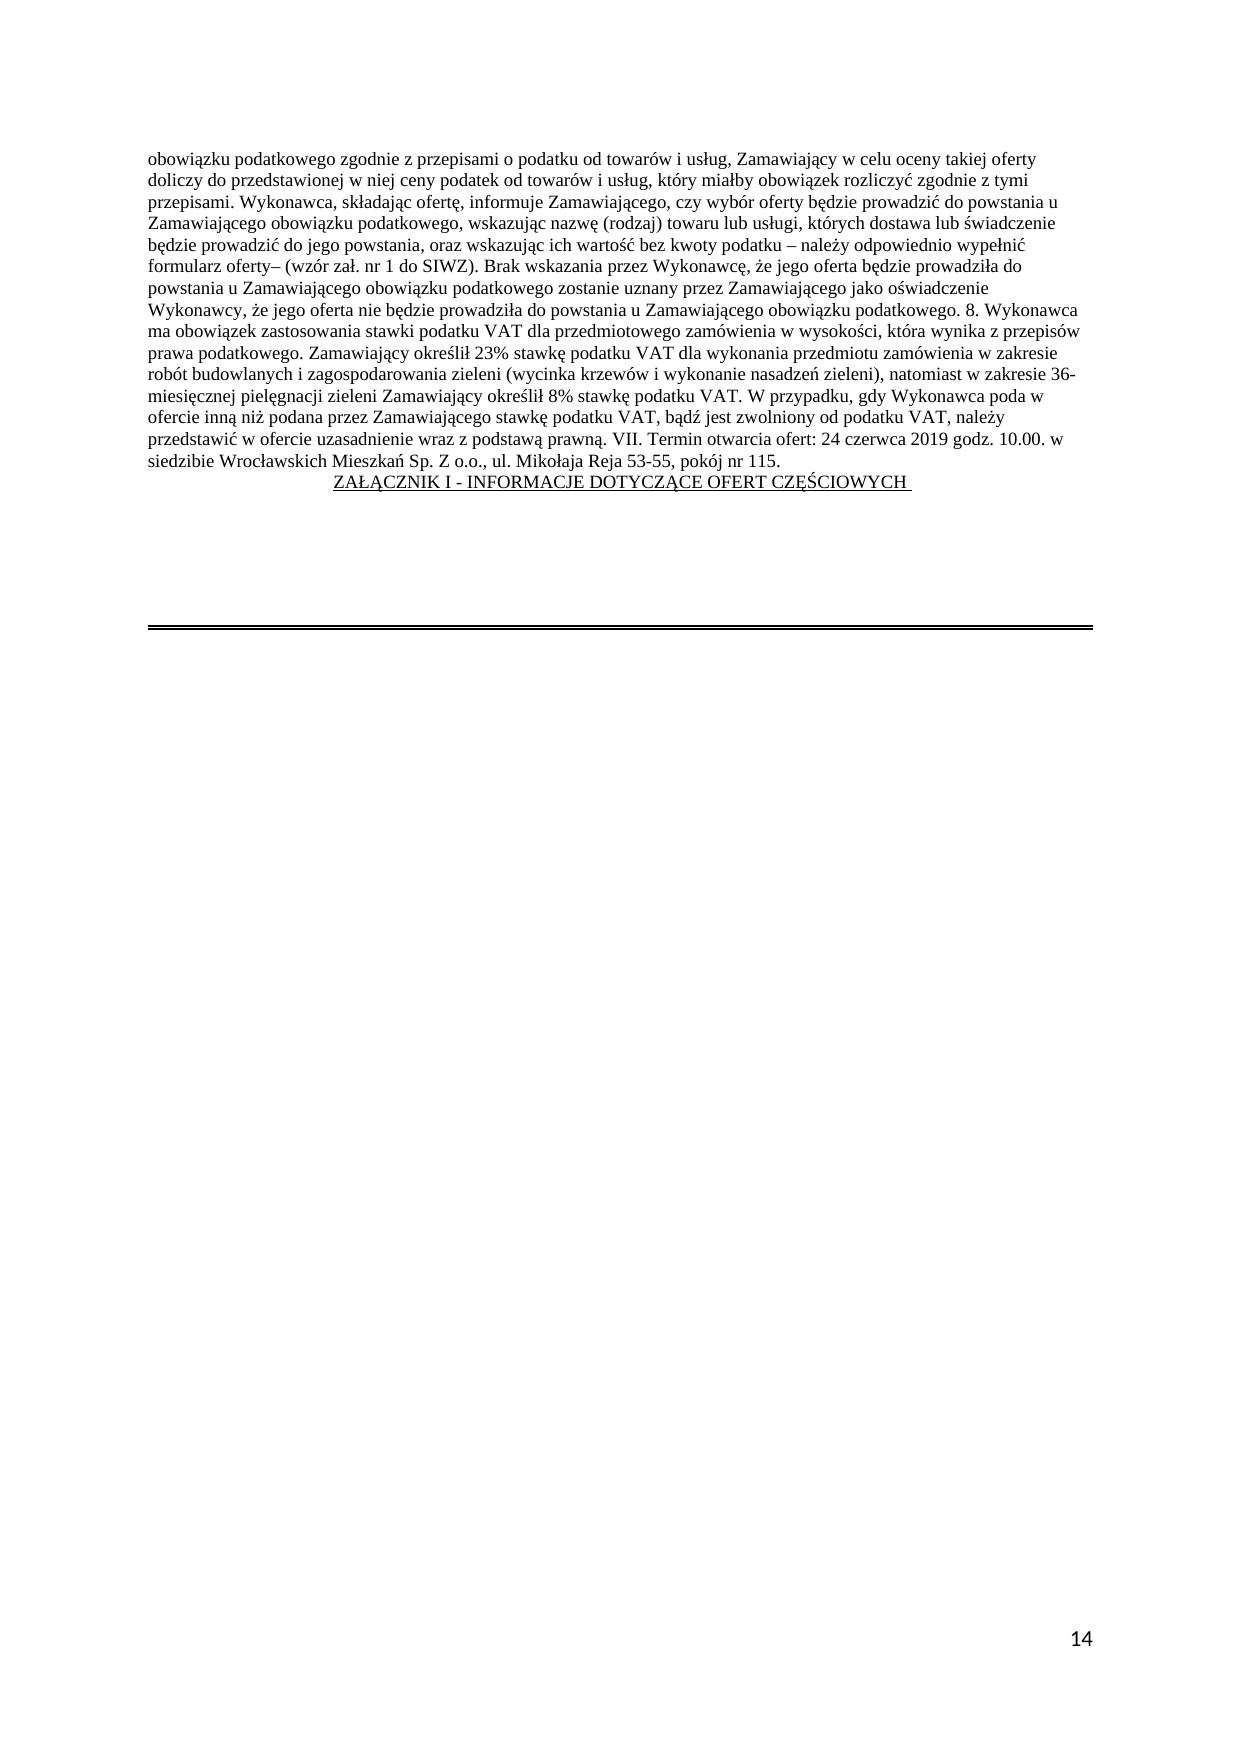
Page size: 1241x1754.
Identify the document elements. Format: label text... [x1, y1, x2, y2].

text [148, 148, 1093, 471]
text ZAŁĄCZNIK I - INFORMACJE DOTYCZĄCE OFERT CZĘŚCIOWYCH [148, 471, 1093, 493]
